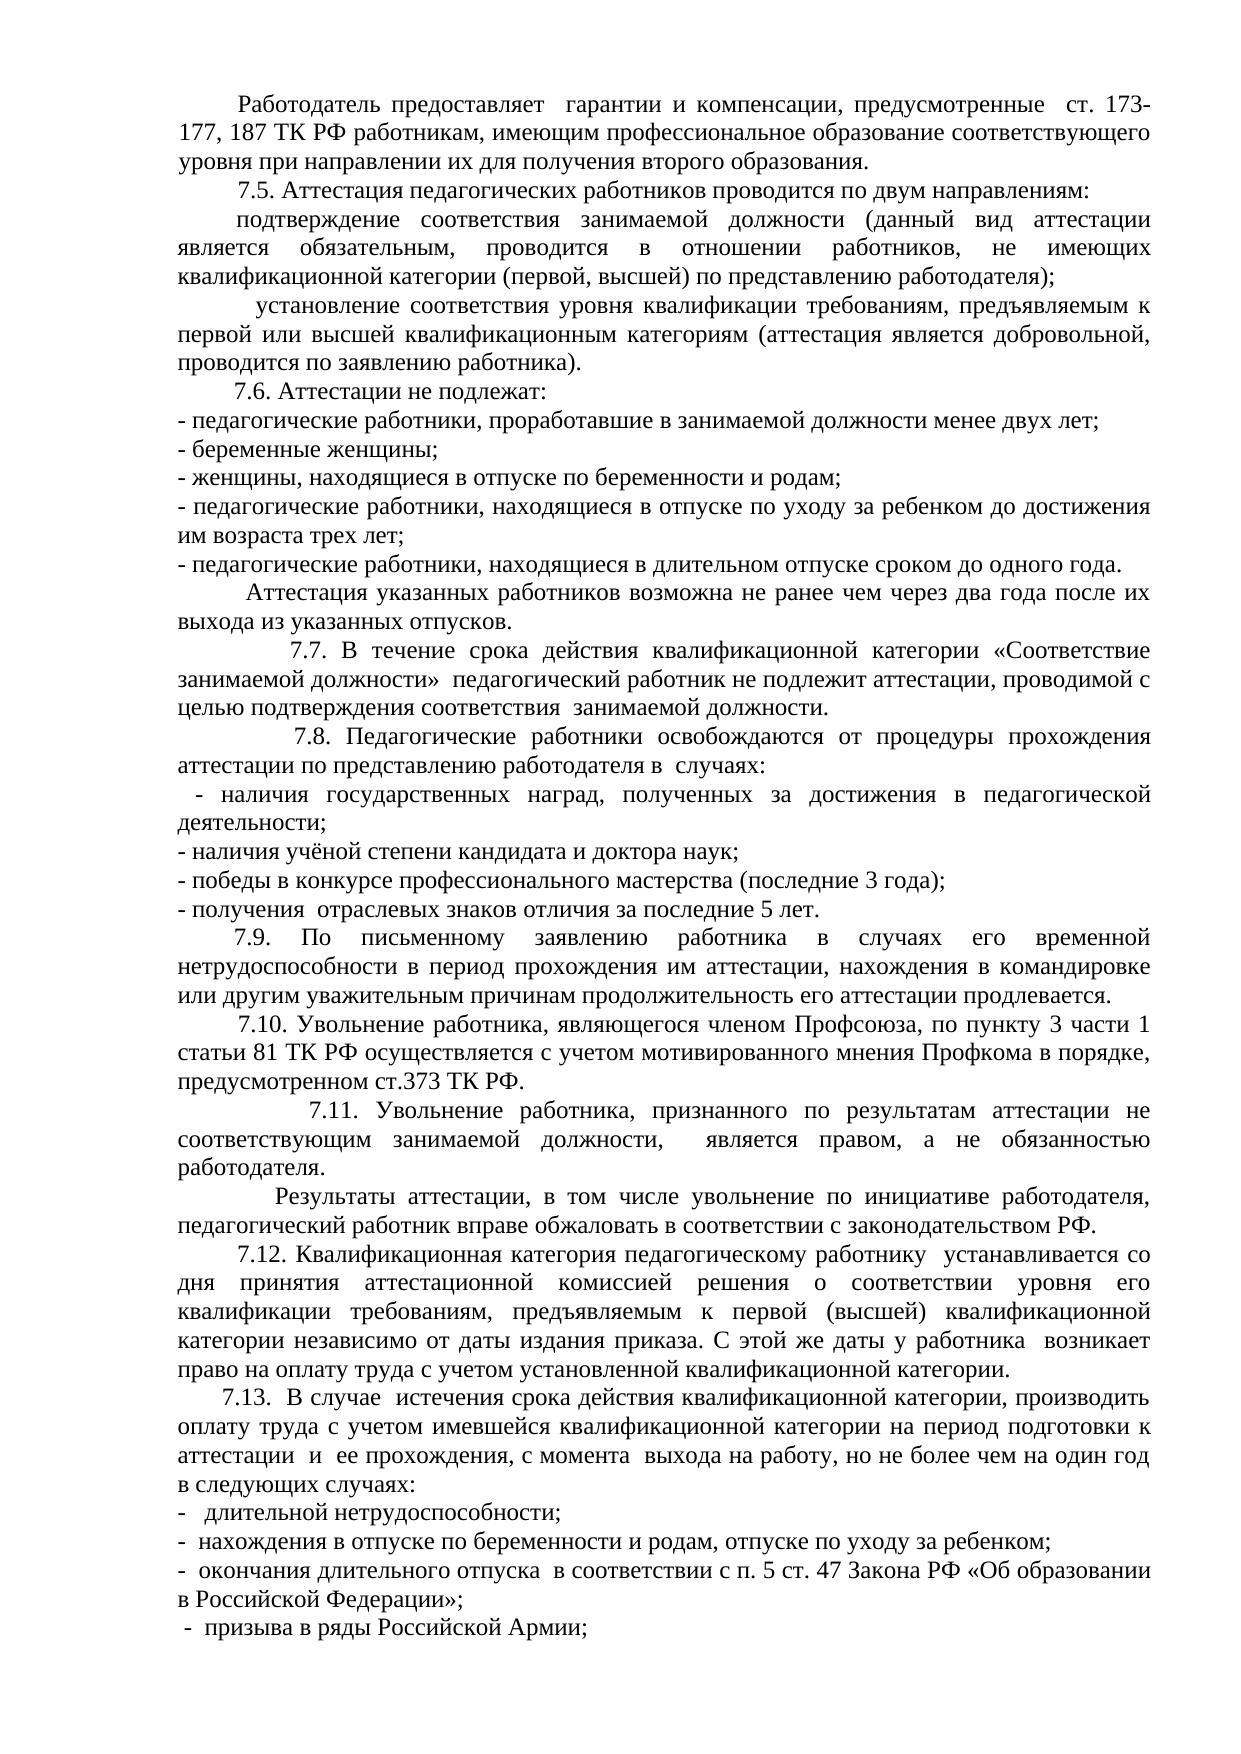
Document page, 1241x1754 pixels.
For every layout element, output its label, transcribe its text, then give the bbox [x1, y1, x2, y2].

text - педагогические работники, проработавшие в занимаемой должности менее двух лет; [177, 405, 1152, 434]
text подтверждение соответствия занимаемой должности (данный вид аттестации является обязательным, проводится в отношении работников, не имеющих квалификационной категории (первой, высшей) по представлению работодателя); [177, 204, 1152, 290]
text - наличия государственных наград, полученных за достижения в педагогической деятельности; [177, 779, 1152, 836]
text 7.8. Педагогические работники освобождаются от процедуры прохождения аттестации по представлению работодателя в случаях: [177, 721, 1152, 779]
text 7.12. Квалификационная категория педагогическому работнику устанавливается со дня принятия аттестационной комиссией решения о соответствии уровня его квалификации требованиям, предъявляемым к первой (высшей) квалификационной категории независимо от даты издания приказа. С этой же даты у работника возникает право на оплату труда с учетом установленной квалификационной категории. [177, 1239, 1152, 1382]
text 7.11. Увольнение работника, признанного по результатам аттестации не соответствующим занимаемой должности, является правом, а не обязанностью работодателя. [177, 1095, 1152, 1181]
text - педагогические работники, находящиеся в длительном отпуске сроком до одного года. [177, 549, 1152, 577]
text Аттестация указанных работников возможна не ранее чем через два года после их выхода из указанных отпусков. [177, 577, 1152, 635]
text - педагогические работники, находящиеся в отпуске по уходу за ребенком до достижения им возраста трех лет; [177, 491, 1152, 549]
text - окончания длительного отпуска в соответствии с п. 5 ст. 47 Закона РФ «Об образовании в Российской Федерации»; [177, 1555, 1152, 1612]
text установление соответствия уровня квалификации требованиям, предъявляемым к первой или высшей квалификационным категориям (аттестация является добровольной, проводится по заявлению работника). [177, 290, 1152, 376]
text Результаты аттестации, в том числе увольнение по инициативе работодателя, педагогический работник вправе обжаловать в соответствии с законодательством РФ. [177, 1181, 1152, 1239]
text Работодатель предоставляет гарантии и компенсации, предусмотренные ст. 173-177, 187 ТК РФ работникам, имеющим профессиональное образование соответствующего уровня при направлении их для получения второго образования. [178, 89, 1152, 175]
text - длительной нетрудоспособности; [177, 1497, 1152, 1526]
text 7.13. В случае истечения срока действия квалификационной категории, производить оплату труда с учетом имевшейся квалификационной категории на период подготовки к аттестации и ее прохождения, с момента выхода на работу, но не более чем на один год в следующих случаях: [177, 1382, 1152, 1497]
text 7.9. По письменному заявлению работника в случаях его временной нетрудоспособности в период прохождения им аттестации, нахождения в командировке или другим уважительным причинам продолжительность его аттестации продлевается. [177, 922, 1152, 1009]
text - женщины, находящиеся в отпуске по беременности и родам; [177, 462, 1152, 491]
text 7.7. В течение срока действия квалификационной категории «Соответствие занимаемой должности» педагогический работник не подлежит аттестации, проводимой с целью подтверждения соответствия занимаемой должности. [177, 635, 1152, 721]
text - победы в конкурсе профессионального мастерства (последние 3 года); [177, 865, 1152, 894]
text 7.10. Увольнение работника, являющегося членом Профсоюза, по пункту 3 части 1 статьи 81 ТК РФ осуществляется с учетом мотивированного мнения Профкома в порядке, предусмотренном ст.373 ТК РФ. [177, 1009, 1152, 1095]
text - нахождения в отпуске по беременности и родам, отпуске по уходу за ребенком; [177, 1526, 1152, 1555]
text - наличия учёной степени кандидата и доктора наук; [177, 836, 1152, 865]
text 7.5. Аттестация педагогических работников проводится по двум направлениям: [178, 175, 1152, 204]
text 7.6. Аттестации не подлежат: [233, 376, 1152, 405]
text - получения отраслевых знаков отличия за последние 5 лет. [177, 894, 1152, 922]
text - беременные женщины; [177, 434, 1152, 462]
text - призыва в ряды Российской Армии; [177, 1612, 1152, 1641]
